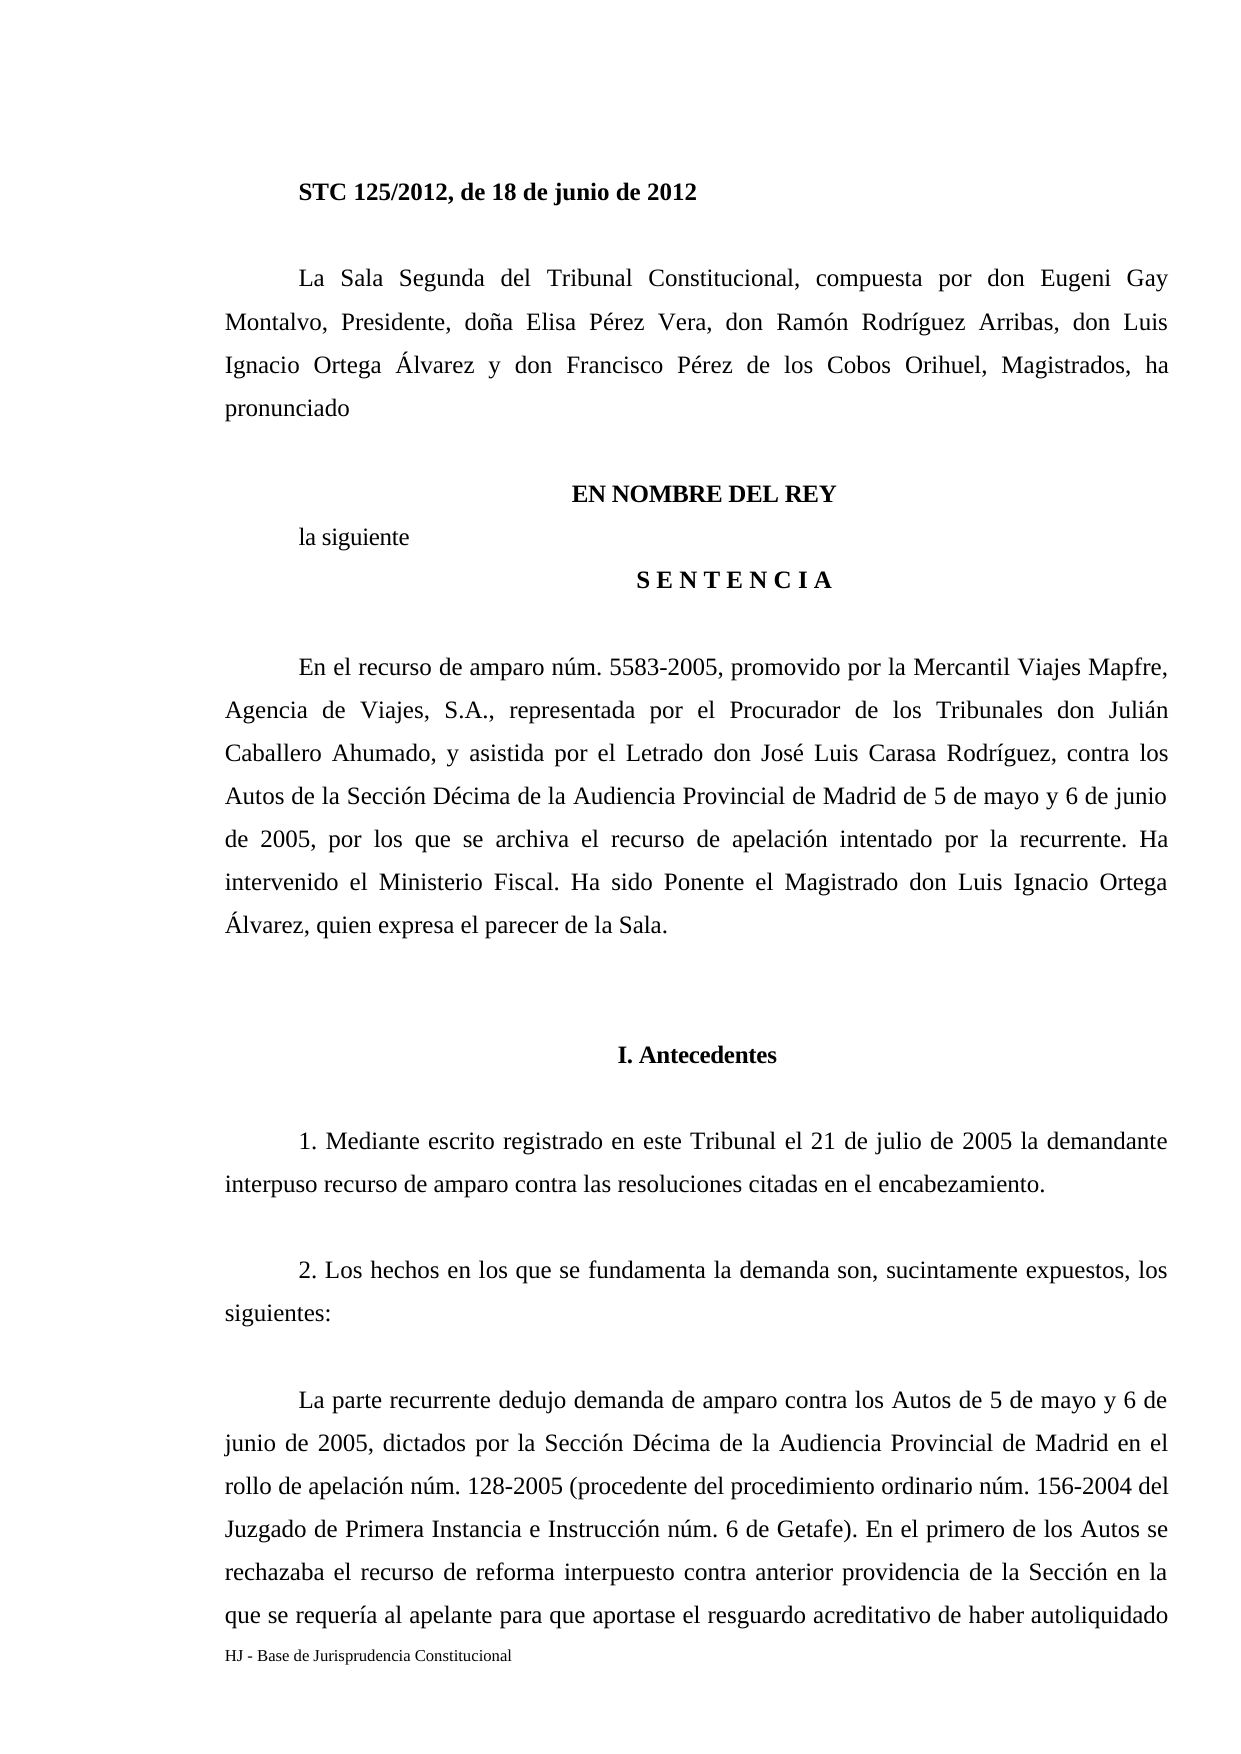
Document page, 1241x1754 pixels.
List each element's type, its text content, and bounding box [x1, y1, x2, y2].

text I. Antecedentes [224, 1040, 1169, 1068]
text La Sala Segunda del Tribunal Constitucional, compuesta por don Eugeni Gay Montalvo, Presidente, doña Elisa Pérez Vera, don Ramón Rodríguez Arribas, don Luis Ignacio Ortega Álvarez y don Francisco Pérez de los Cobos Orihuel, Magistrados, ha pronunciado [224, 263, 1169, 422]
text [224, 1385, 1169, 1629]
text En el recurso de amparo núm. 5583-2005, promovido por la Mercantil Viajes Mapfre, Agencia de Viajes, S.A., representada por el Procurador de los Tribunales don Julián Caballero Ahumado, y asistida por el Letrado don José Luis Carasa Rodríguez, contra los Autos de la Sección Décima de la Audiencia Provincial de Madrid de 5 de mayo y 6 de junio de 2005, por los que se archiva el recurso de apelación intentado por la recurrente. Ha intervenido el Ministerio Fiscal. Ha sido Ponente el Magistrado don Luis Ignacio Ortega Álvarez, quien expresa el parecer de la Sala. [224, 652, 1169, 939]
text STC 125/2012, de 18 de junio de 2012 [224, 177, 1169, 206]
text 1. Mediante escrito registrado en este Tribunal el 21 de julio de 2005 la demandante interpuso recurso de amparo contra las resoluciones citadas en el encabezamiento. [224, 1126, 1169, 1198]
text 2. Los hechos en los que se fundamenta la demanda son, sucintamente expuestos, los siguientes: [224, 1255, 1169, 1327]
text EN NOMBRE DEL REY [224, 479, 1110, 508]
text S E N T E N C I A [224, 565, 1169, 594]
text la siguiente [224, 522, 1110, 551]
